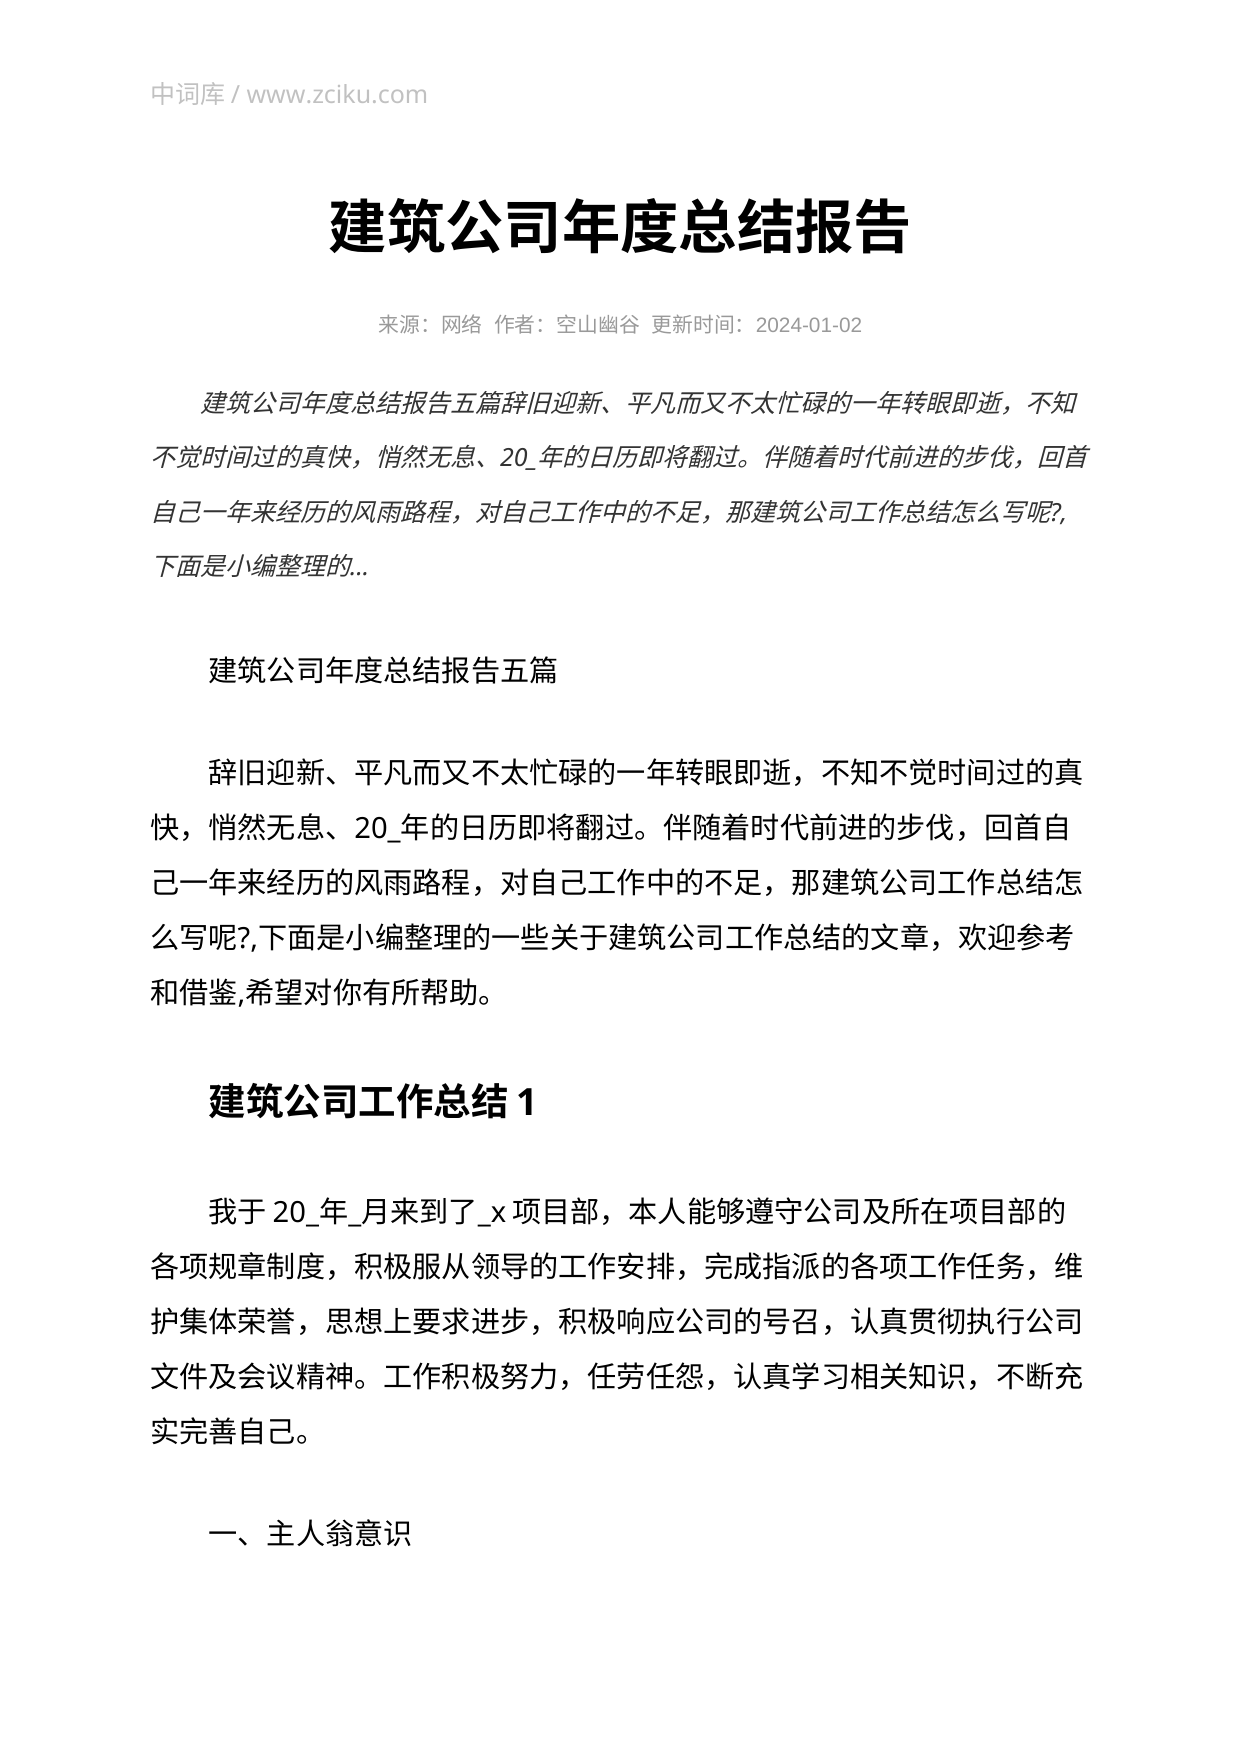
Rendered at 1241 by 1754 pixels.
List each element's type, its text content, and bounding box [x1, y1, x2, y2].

text 建筑公司年度总结报告五篇 [150, 648, 1090, 690]
text 我于20_年_月来到了_x项目部，本人能够遵守公司及所在项目部的各项规章制度，积极服从领导的工作安排，完成指派的各项工作任务，维护集体荣誉，思想上要求进步，积极响应公司的号召，认真贯彻执行公司文件及会议精神。工作积极努力，任劳任怨，认真学习相关知识，不断充实完善自己。 [150, 1189, 1090, 1451]
text 建筑公司工作总结1 [150, 1071, 1090, 1126]
text 一、主人翁意识 [150, 1510, 1090, 1553]
text 建筑公司年度总结报告五篇辞旧迎新、平凡而又不太忙碌的一年转眼即逝，不知不觉时间过的真快，悄然无息、20_年的日历即将翻过。伴随着时代前进的步伐，回首自己一年来经历的风雨路程，对自己工作中的不足，那建筑公司工作总结怎么写呢?,下面是小编整理的... [150, 383, 1090, 583]
text 辞旧迎新、平凡而又不太忙碌的一年转眼即逝，不知不觉时间过的真快，悄然无息、20_年的日历即将翻过。伴随着时代前进的步伐，回首自己一年来经历的风雨路程，对自己工作中的不足，那建筑公司工作总结怎么写呢?,下面是小编整理的一些关于建筑公司工作总结的文章，欢迎参考和借鉴,希望对你有所帮助。 [150, 749, 1090, 1012]
text 来源：网络 作者：空山幽谷 更新时间：2024-01-02 [150, 313, 1090, 337]
subtitle 建筑公司年度总结报告 [150, 181, 1090, 266]
